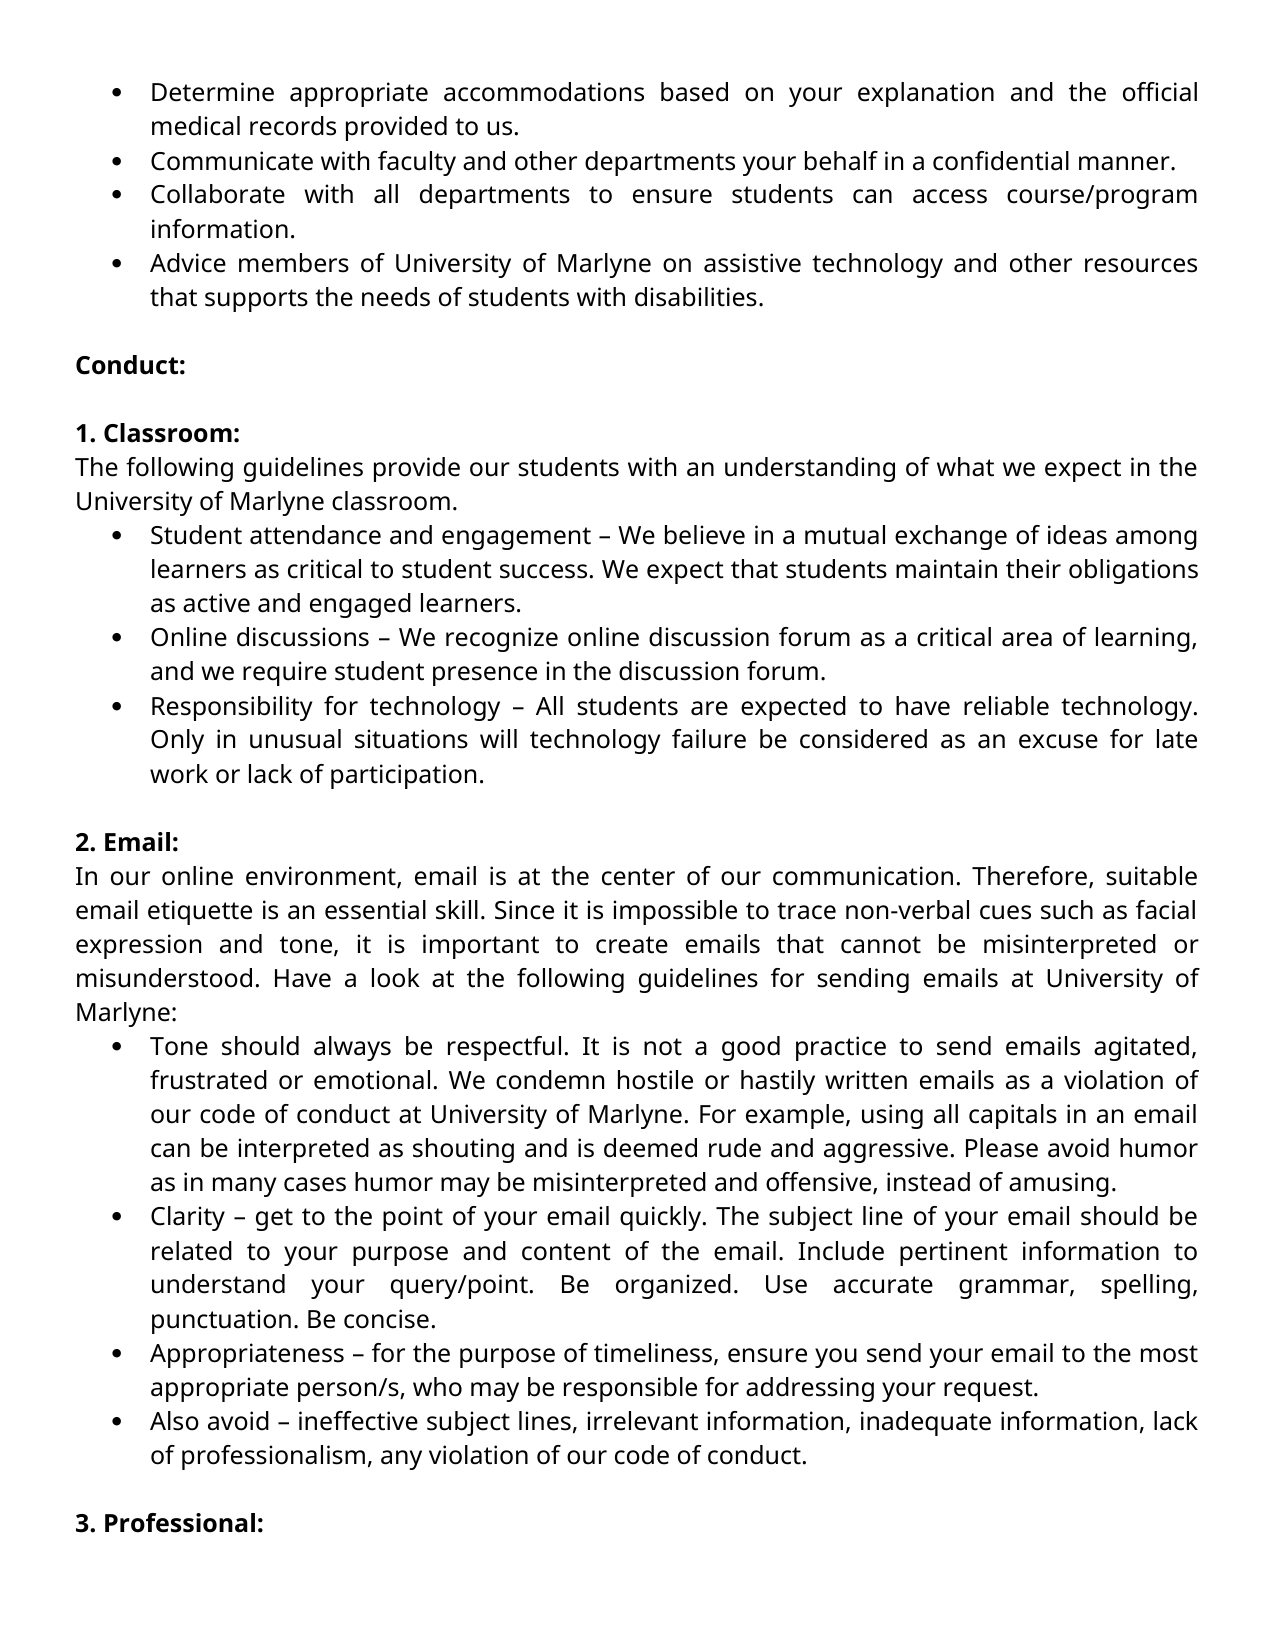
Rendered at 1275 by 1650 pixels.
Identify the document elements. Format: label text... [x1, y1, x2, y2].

list Appropriateness – for the purpose of timeliness, ensure you send your email to the most appropriate person/s, who may be responsible for addressing your request. [112, 1335, 1200, 1403]
list Tone should always be respectful. It is not a good practice to send emails agitated, frustrated or emotional. We condemn hostile or hastily written emails as a violation of our code of conduct at University of Marlyne. For example, using all capitals in an email can be interpreted as shouting and is deemed rude and aggressive. Please avoid humor as in many cases humor may be misinterpreted and offensive, instead of amusing. [112, 1029, 1200, 1199]
list Student attendance and engagement – We believe in a mutual exchange of ideas among learners as critical to student success. We expect that students maintain their obligations as active and engaged learners. [112, 518, 1200, 620]
list Determine appropriate accommodations based on your explanation and the official medical records provided to us. [112, 75, 1200, 143]
list Communicate with faculty and other departments your behalf in a confidential manner. [112, 143, 1200, 177]
text 3. Professional: [75, 1506, 1200, 1540]
text The following guidelines provide our students with an understanding of what we expect in the University of Marlyne classroom. [75, 450, 1200, 518]
list Collaborate with all departments to ensure students can access course/program information. [112, 177, 1200, 245]
list Online discussions – We recognize online discussion forum as a critical area of learning, and we require student presence in the discussion forum. [112, 620, 1200, 688]
text In our online environment, email is at the center of our communication. Therefore, suitable email etiquette is an essential skill. Since it is impossible to trace non-verbal cues such as facial expression and tone, it is important to create emails that cannot be misinterpreted or misunderstood. Have a look at the following guidelines for sending emails at University of Marlyne: [75, 858, 1200, 1029]
list Advice members of University of Marlyne on assistive technology and other resources that supports the needs of students with disabilities. [112, 245, 1200, 313]
list Clarity – get to the point of your email quickly. The subject line of your email should be related to your purpose and content of the email. Include pertinent information to understand your query/point. Be organized. Use accurate grammar, spelling, punctuation. Be concise. [112, 1199, 1200, 1335]
text 2. Email: [75, 824, 1200, 858]
list Also avoid – ineffective subject lines, irrelevant information, inadequate information, lack of professionalism, any violation of our code of conduct. [112, 1403, 1200, 1472]
text 1. Classroom: [75, 416, 1200, 450]
list Responsibility for technology – All students are expected to have reliable technology. Only in unusual situations will technology failure be considered as an excuse for late work or lack of participation. [112, 688, 1200, 790]
text Conduct: [75, 347, 1200, 382]
